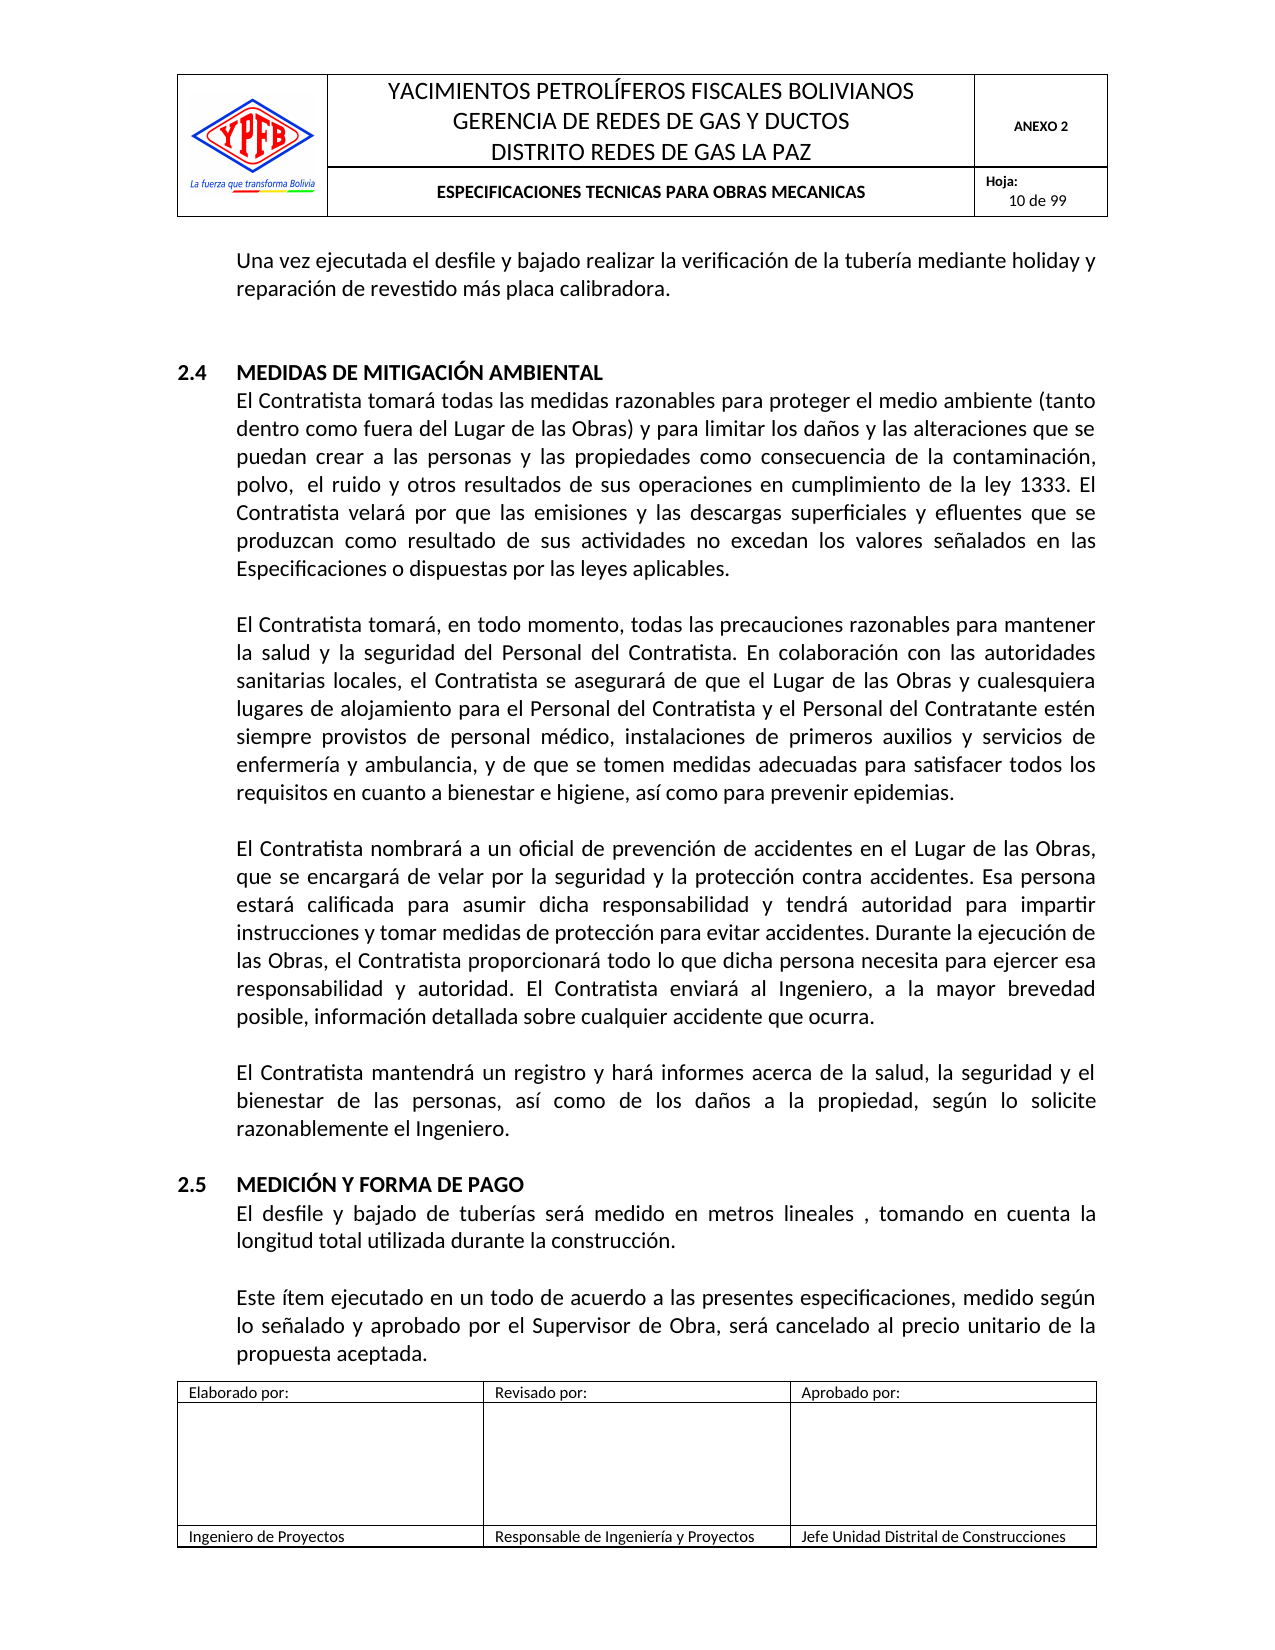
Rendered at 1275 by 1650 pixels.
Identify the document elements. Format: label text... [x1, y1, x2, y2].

picture [188, 93, 316, 198]
list MEDICIÓN Y FORMA DE PAGO [177, 1171, 1098, 1199]
text El Contratista tomará todas las medidas razonables para proteger el medio ambiente (tanto dentro como fuera del Lugar de las Obras) y para limitar los daños y las alteraciones que se puedan crear a las personas y las propiedades como consecuencia de la contaminación, polvo, el ruido y otros resultados de sus operaciones en cumplimiento de la ley 1333. El Contratista velará por que las emisiones y las descargas superficiales y efluentes que se produzcan como resultado de sus actividades no excedan los valores señalados en las Especificaciones o dispuestas por las leyes aplicables. [236, 386, 1098, 582]
text El Contratista nombrará a un oficial de prevención de accidentes en el Lugar de las Obras, que se encargará de velar por la seguridad y la protección contra accidentes. Esa persona estará calificada para asumir dicha responsabilidad y tendrá autoridad para impartir instrucciones y tomar medidas de protección para evitar accidentes. Durante la ejecución de las Obras, el Contratista proporcionará todo lo que dicha persona necesita para ejercer esa responsabilidad y autoridad. El Contratista enviará al Ingeniero, a la mayor brevedad posible, información detallada sobre cualquier accidente que ocurra. [236, 834, 1098, 1031]
list MEDIDAS DE MITIGACIÓN AMBIENTAL [177, 358, 1098, 386]
text El Contratista mantendrá un registro y hará informes acerca de la salud, la seguridad y el bienestar de las personas, así como de los daños a la propiedad, según lo solicite razonablemente el Ingeniero. [236, 1058, 1098, 1143]
text Una vez ejecutada el desfile y bajado realizar la verificación de la tubería mediante holiday y reparación de revestido más placa calibradora. [236, 246, 1098, 302]
text El Contratista tomará, en todo momento, todas las precauciones razonables para mantener la salud y la seguridad del Personal del Contratista. En colaboración con las autoridades sanitarias locales, el Contratista se asegurará de que el Lugar de las Obras y cualesquiera lugares de alojamiento para el Personal del Contratista y el Personal del Contratante estén siempre provistos de personal médico, instalaciones de primeros auxilios y servicios de enfermería y ambulancia, y de que se tomen medidas adecuadas para satisfacer todos los requisitos en cuanto a bienestar e higiene, así como para prevenir epidemias. [236, 610, 1098, 806]
text El desfile y bajado de tuberías será medido en metros lineales , tomando en cuenta la longitud total utilizada durante la construcción. [236, 1199, 1098, 1255]
text Este ítem ejecutado en un todo de acuerdo a las presentes especificaciones, medido según lo señalado y aprobado por el Supervisor de Obra, será cancelado al precio unitario de la propuesta aceptada. [236, 1283, 1098, 1367]
